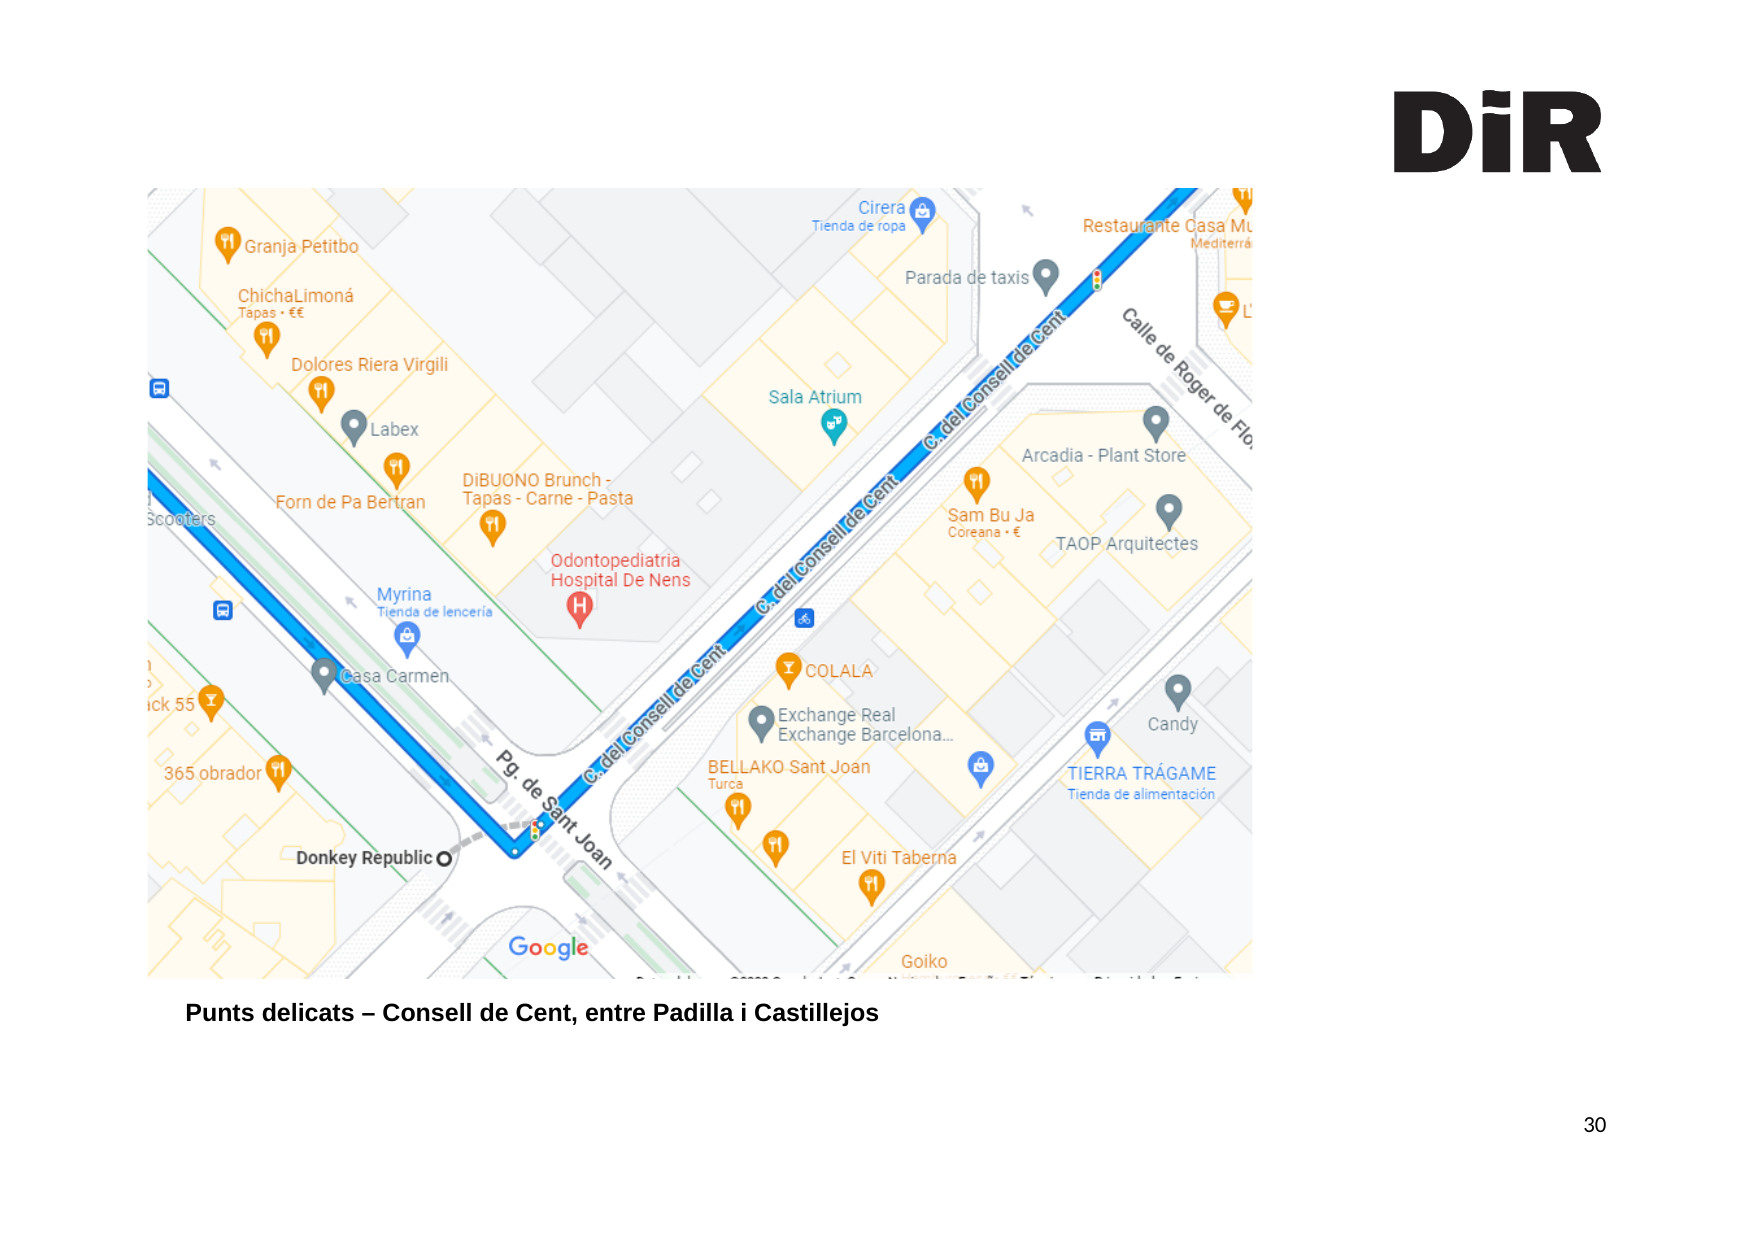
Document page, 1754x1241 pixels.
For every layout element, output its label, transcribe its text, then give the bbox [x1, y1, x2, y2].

text Punts delicats – Consell de Cent, entre Padilla i Castillejos [185, 998, 1606, 1026]
picture [1389, 73, 1607, 189]
picture [147, 188, 1253, 979]
